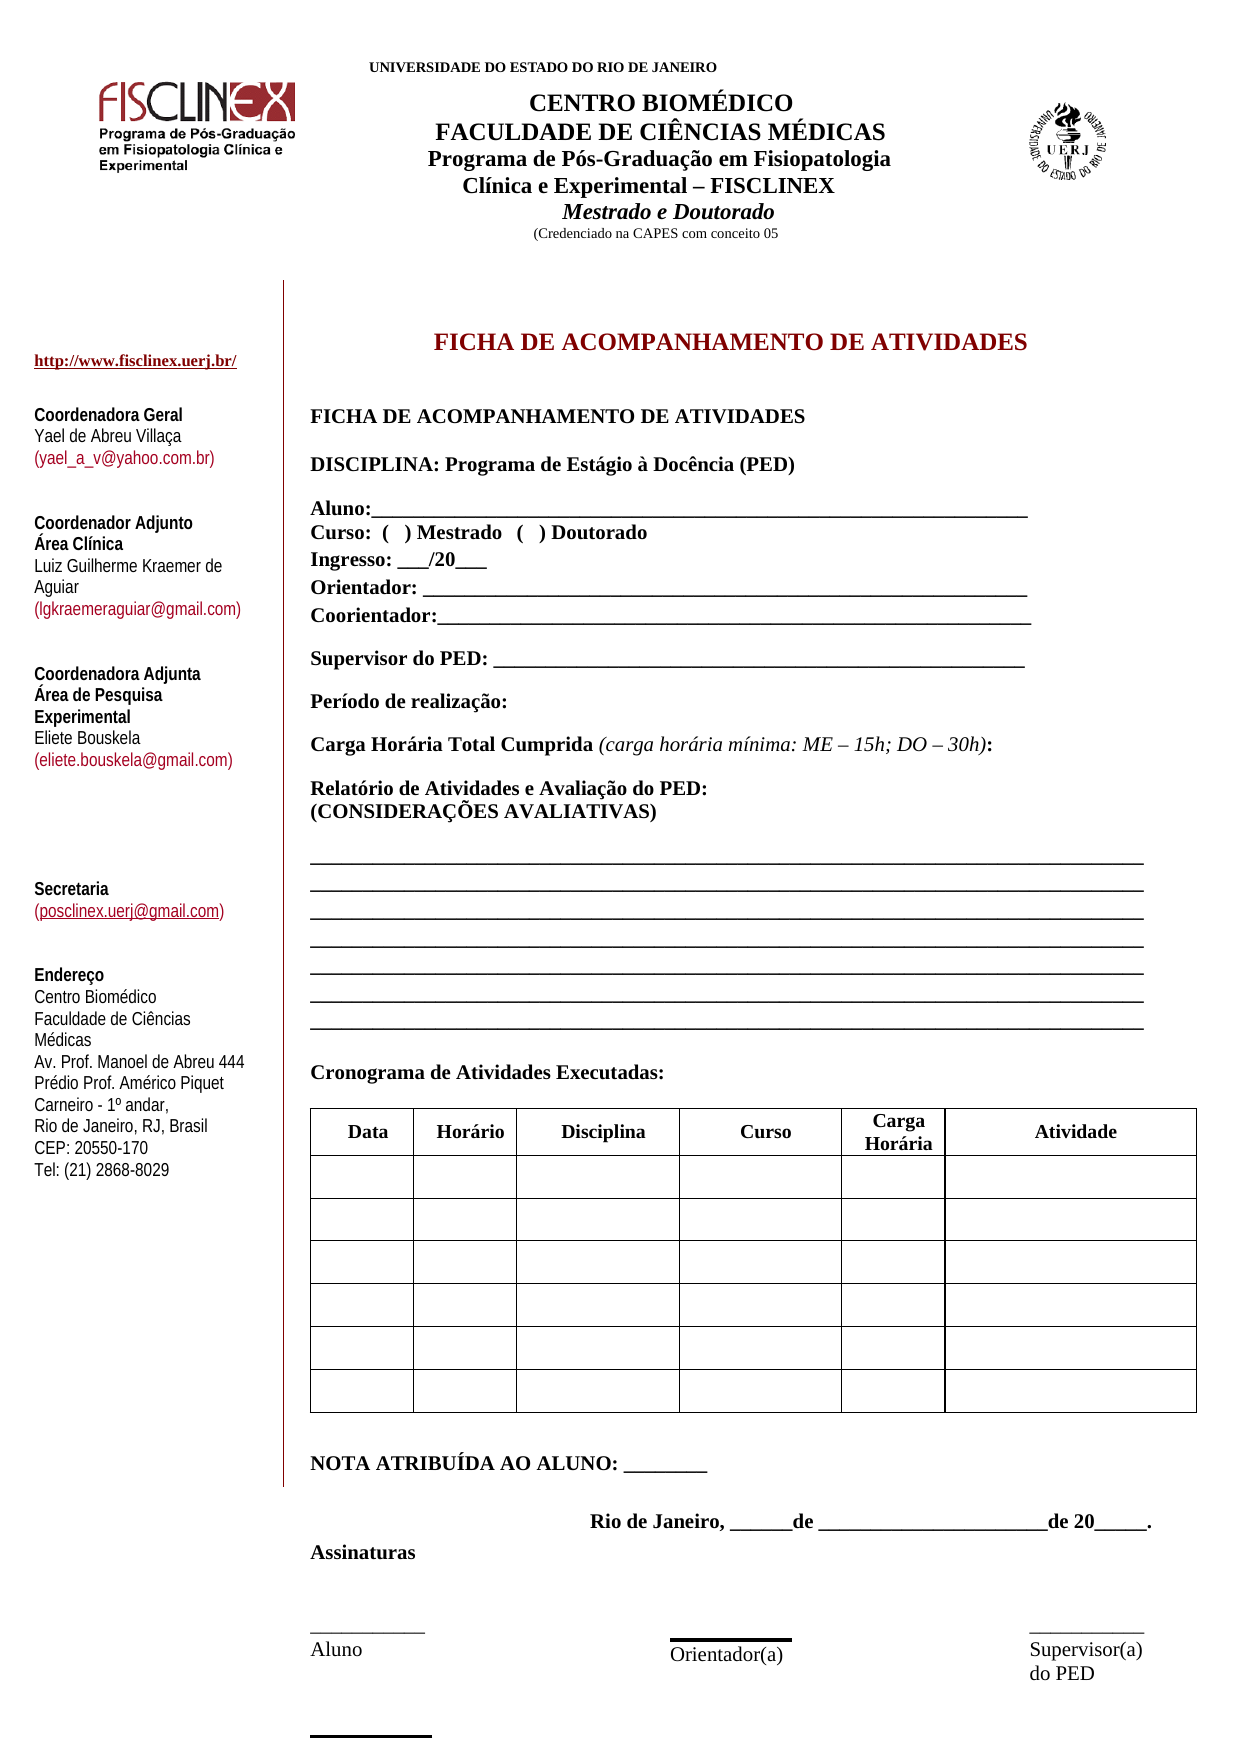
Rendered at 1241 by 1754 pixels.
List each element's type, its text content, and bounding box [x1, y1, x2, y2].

table_cell [311, 1370, 413, 1412]
text Rio de Janeiro, ______de ______________________de 20_____. [310, 1509, 1152, 1533]
text Orientador: __________________________________________________________ [310, 575, 1152, 599]
table_cell [517, 1199, 679, 1240]
text NOTA ATRIBUÍDA AO ALUNO: ________ [310, 1451, 1152, 1475]
picture [94, 76, 301, 179]
text Supervisor(a) do PED [1029, 1636, 1152, 1684]
table_cell [680, 1370, 841, 1412]
table_cell [946, 1327, 1196, 1369]
text ___________ [1029, 1612, 1152, 1636]
table_cell [842, 1241, 944, 1283]
table_cell [680, 1284, 841, 1326]
text Aluno [310, 1636, 432, 1661]
table_cell [311, 1241, 413, 1283]
table_cell [517, 1156, 679, 1198]
text Período de realização: [310, 689, 1152, 713]
text Orientador(a) [670, 1642, 792, 1666]
text Coorientador:_________________________________________________________ [310, 602, 1152, 627]
table_cell [517, 1327, 679, 1369]
text (CONSIDERAÇÕES AVALIATIVAS) [310, 799, 1152, 823]
table_header Data [311, 1109, 413, 1155]
table_cell [946, 1241, 1196, 1283]
text Ingresso: ___/20___ [310, 547, 1152, 571]
table_cell [414, 1370, 516, 1412]
table_cell [414, 1284, 516, 1326]
table_header Curso [680, 1109, 841, 1155]
table_header Carga Horária [842, 1109, 944, 1155]
table_header Disciplina [517, 1109, 679, 1155]
table_cell [946, 1199, 1196, 1240]
table_cell [680, 1199, 841, 1240]
table_header Horário [414, 1109, 516, 1155]
table_cell [842, 1284, 944, 1326]
text Supervisor do PED: ___________________________________________________ [310, 646, 1152, 670]
table_cell [680, 1241, 841, 1283]
text Carga Horária Total Cumprida (carga horária mínima: ME – 15h; DO – 30h): [310, 732, 1152, 756]
text FICHA DE ACOMPANHAMENTO DE ATIVIDADES [310, 327, 1152, 356]
table_cell [311, 1156, 413, 1198]
text ________________________________________________________________________________________________________________________________________________________________________________________________________________________________________________________________________________________________________________________________________________________________________________________________________________________________________________________________________________________________________________________________________________________________________________ [310, 843, 1152, 1032]
text Cronograma de Atividades Executadas: [310, 1060, 1152, 1084]
table_cell [842, 1370, 944, 1412]
text Curso: ( ) Mestrado ( ) Doutorado [310, 520, 1152, 544]
table_cell [680, 1327, 841, 1369]
table_cell [414, 1156, 516, 1198]
text ___________ [310, 1612, 432, 1636]
table_cell [517, 1241, 679, 1283]
table_cell [311, 1327, 413, 1369]
table_cell [842, 1327, 944, 1369]
table_cell [680, 1156, 841, 1198]
table_cell [311, 1284, 413, 1326]
table_cell [414, 1199, 516, 1240]
table_cell [414, 1327, 516, 1369]
text Assinaturas [310, 1540, 1152, 1564]
table_cell [946, 1284, 1196, 1326]
text DISCIPLINA: Programa de Estágio à Docência (PED) [310, 452, 1152, 476]
table_cell [946, 1370, 1196, 1412]
table_header Atividade [946, 1109, 1196, 1155]
table_cell [946, 1156, 1196, 1198]
table_cell [517, 1370, 679, 1412]
table_cell [517, 1284, 679, 1326]
table_cell [311, 1199, 413, 1240]
table_cell [414, 1241, 516, 1283]
table_cell [842, 1156, 944, 1198]
text FICHA DE ACOMPANHAMENTO DE ATIVIDADES [310, 404, 1152, 428]
text Aluno:_______________________________________________________________ [310, 496, 1152, 520]
table_cell [842, 1199, 944, 1240]
text Relatório de Atividades e Avaliação do PED: [310, 775, 1152, 799]
